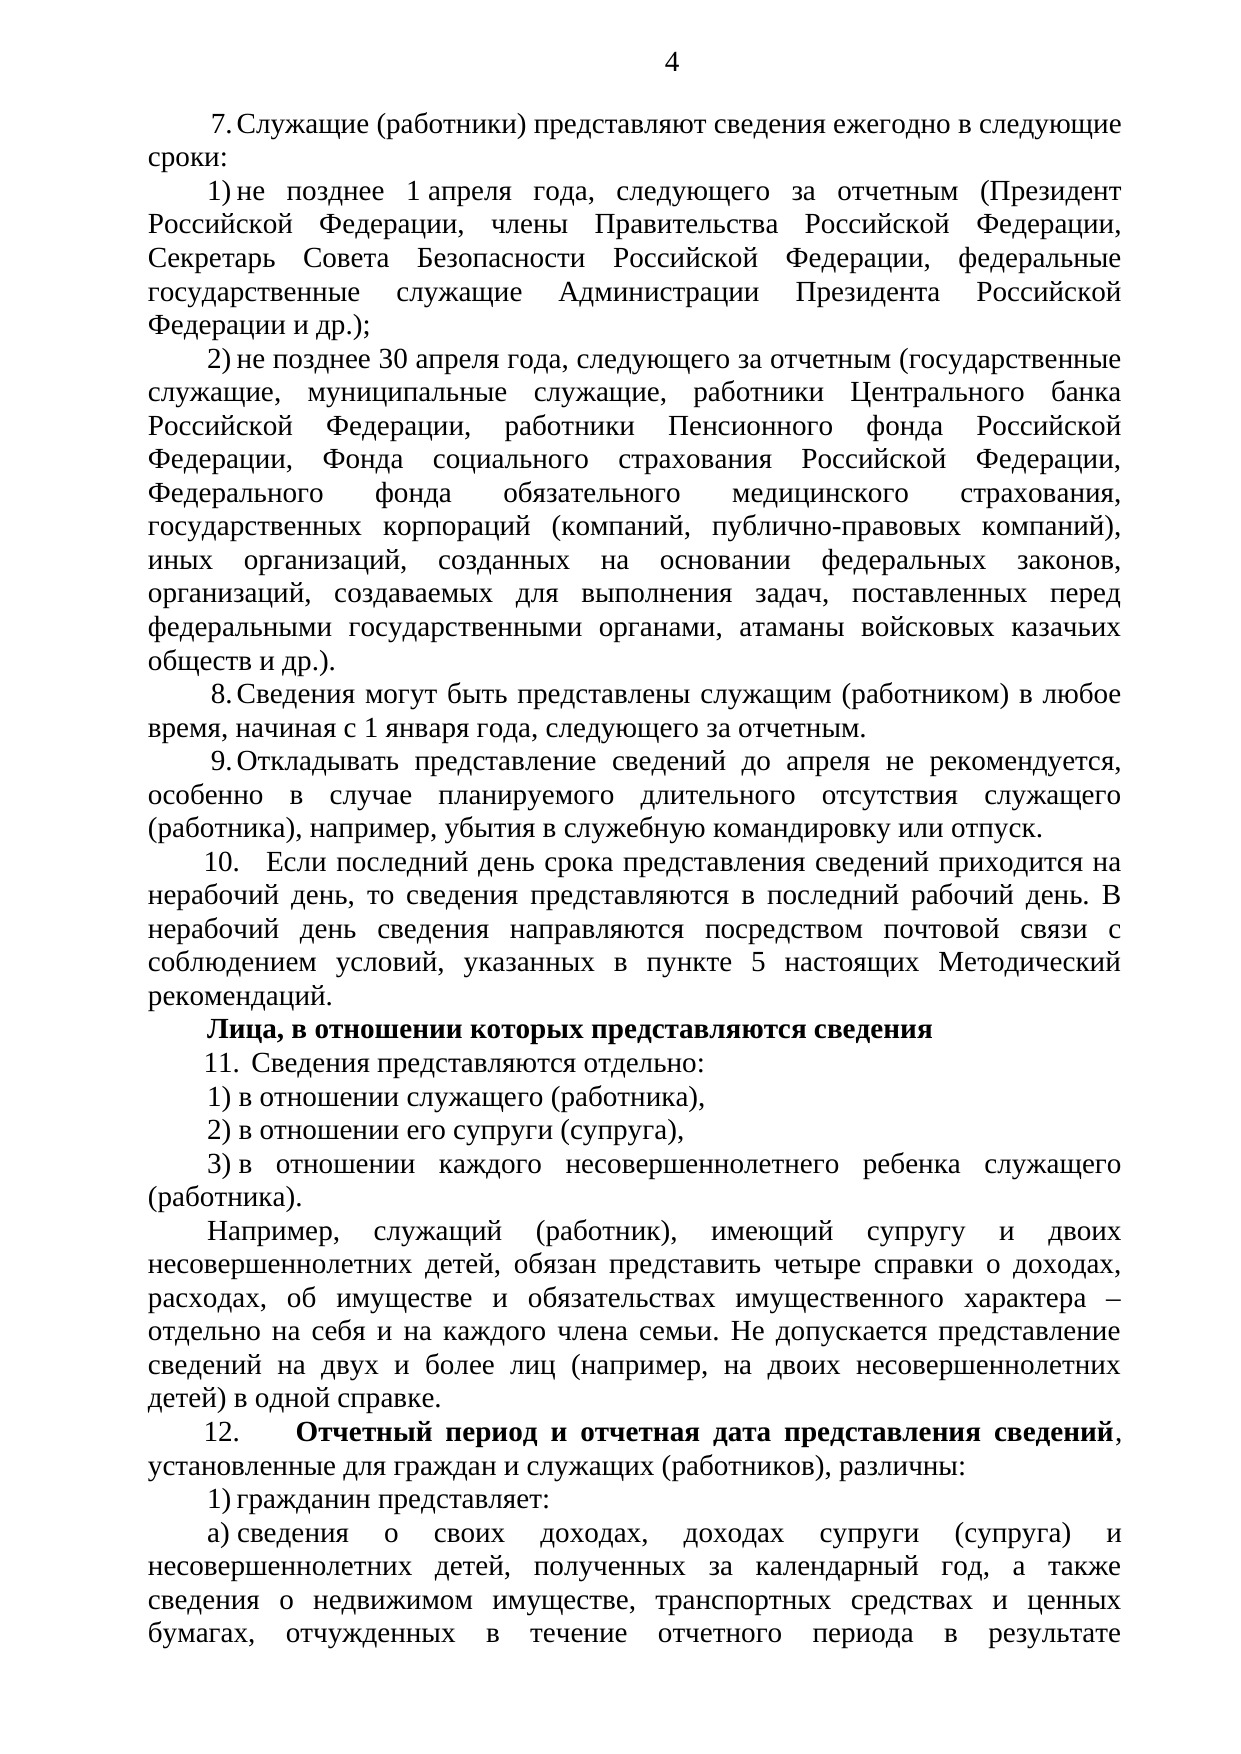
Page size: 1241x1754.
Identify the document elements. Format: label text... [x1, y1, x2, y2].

text 3) в отношении каждого несовершеннолетнего ребенка служащего (работника). [148, 1146, 1122, 1213]
list Сведения представляются отдельно: [148, 1045, 1122, 1079]
list Если последний день срока представления сведений приходится на нерабочий день, то сведения представляются в последний рабочий день. В нерабочий день сведения направляются посредством почтовой связи с соблюдением условий, указанных в пункте 5 настоящих Методический рекомендаций. [148, 844, 1122, 1012]
text Например, служащий (работник), имеющий супругу и двоих несовершеннолетних детей, обязан представить четыре справки о доходах, расходах, об имуществе и обязательствах имущественного характера – отдельно на себя и на каждого члена семьи. Не допускается представление сведений на двух и более лиц (например, на двоих несовершеннолетних детей) в одной справке. [148, 1213, 1122, 1414]
text Лица, в отношении которых представляются сведения [148, 1012, 1122, 1045]
list Откладывать представление сведений до апреля не рекомендуется, особенно в случае планируемого длительного отсутствия служащего (работника), например, убытия в служебную командировку или отпуск. [148, 743, 1122, 844]
list Служащие (работники) представляют сведения ежегодно в следующие сроки: [148, 106, 1122, 173]
list гражданин представляет: [148, 1481, 1122, 1515]
text 2) в отношении его супруги (супруга), [148, 1112, 1122, 1146]
list Отчетный период и отчетная дата представления сведений, установленные для граждан и служащих (работников), различны: [148, 1414, 1122, 1481]
list не позднее 1 апреля года, следующего за отчетным (Президент Российской Федерации, члены Правительства Российской Федерации, Секретарь Совета Безопасности Российской Федерации, федеральные государственные служащие Администрации Президента Российской Федерации и др.); [148, 173, 1122, 341]
list не позднее 30 апреля года, следующего за отчетным (государственные служащие, муниципальные служащие, работники Центрального банка Российской Федерации, работники Пенсионного фонда Российской Федерации, Фонда социального страхования Российской Федерации, Федерального фонда обязательного медицинского страхования, государственных корпораций (компаний, публично-правовых компаний), иных организаций, созданных на основании федеральных законов, организаций, создаваемых для выполнения задач, поставленных перед федеральными государственными органами, атаманы войсковых казачьих обществ и др.). [148, 341, 1122, 676]
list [148, 1515, 1122, 1649]
text 1) в отношении служащего (работника), [148, 1079, 1122, 1112]
list Сведения могут быть представлены служащим (работником) в любое время, начиная с 1 января года, следующего за отчетным. [148, 676, 1122, 743]
